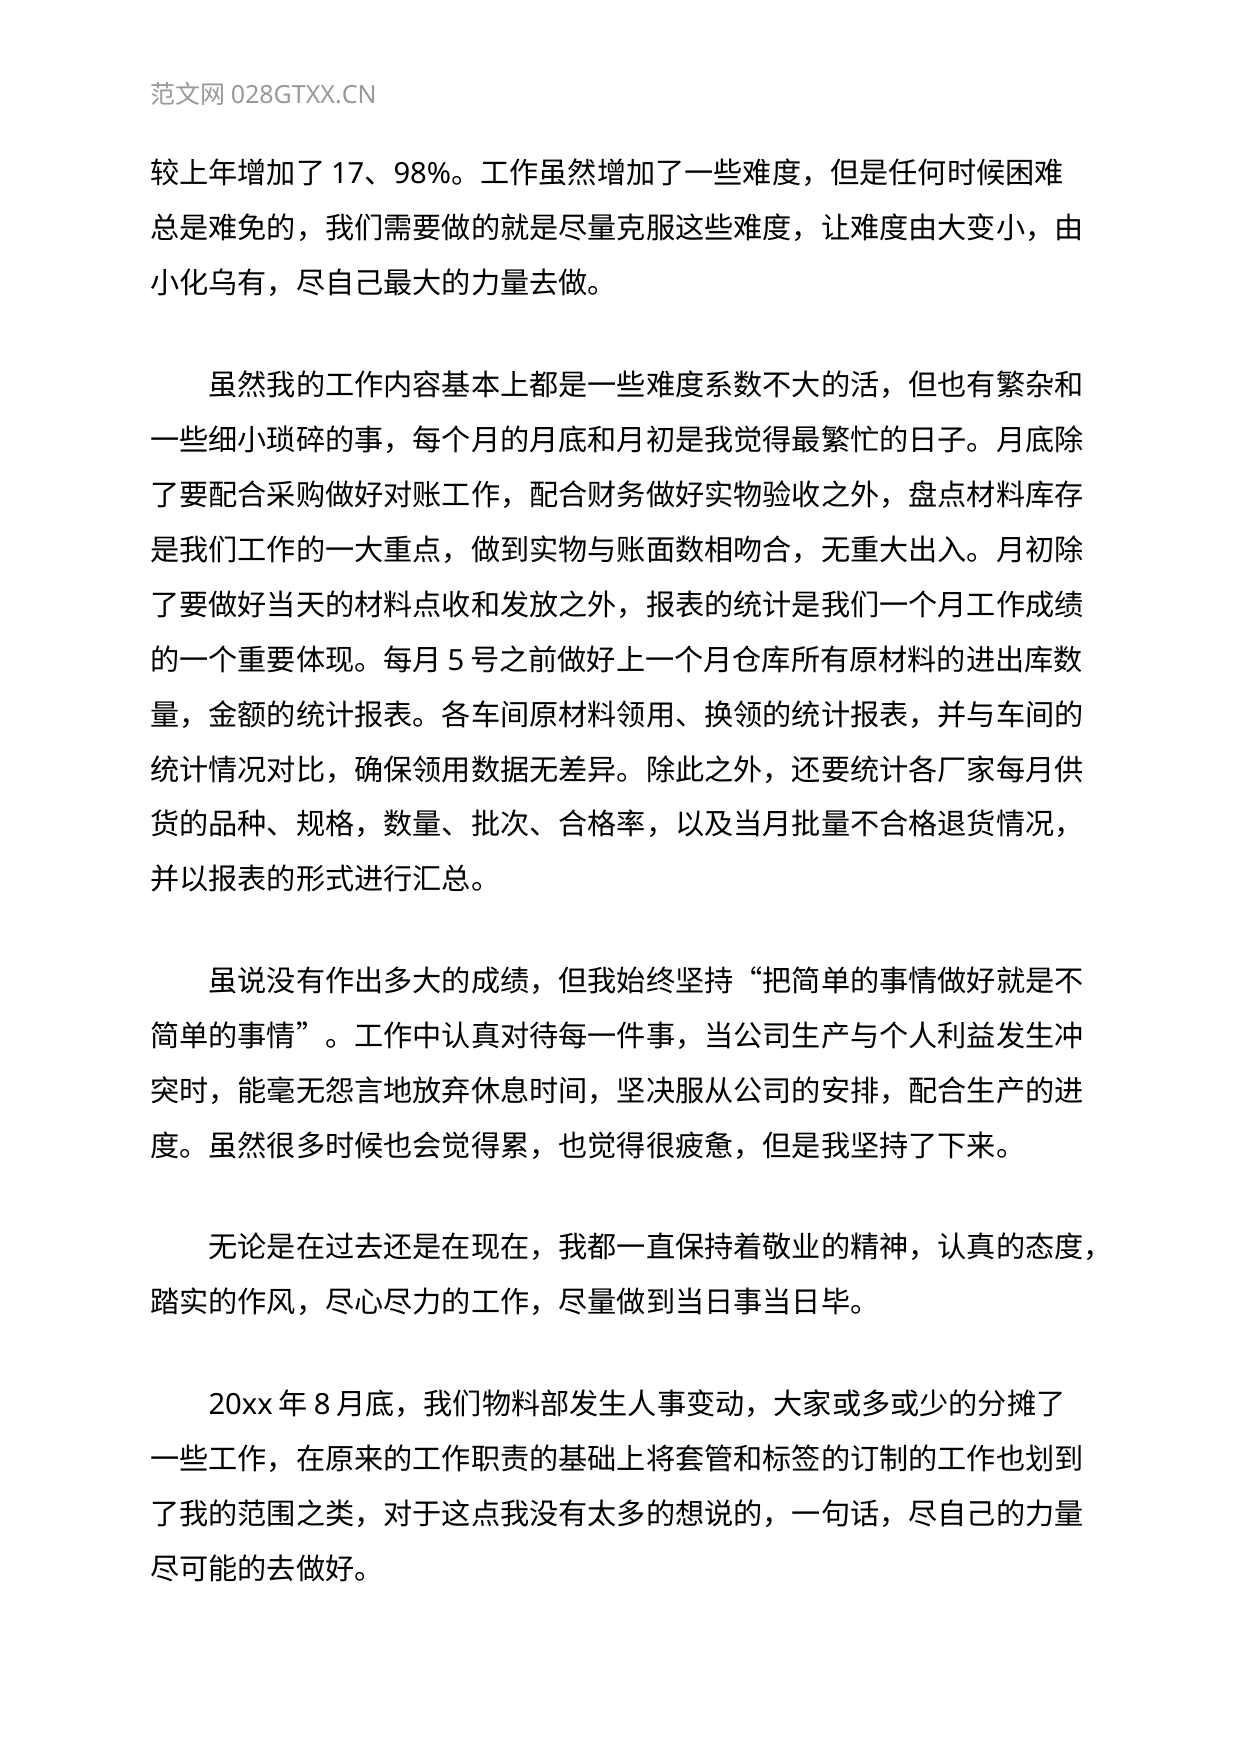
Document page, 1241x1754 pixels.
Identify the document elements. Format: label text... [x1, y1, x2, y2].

text 无论是在过去还是在现在，我都一直保持着敬业的精神，认真的态度，踏实的作风，尽心尽力的工作，尽量做到当日事当日毕。 [150, 1224, 1090, 1321]
text 20xx年8月底，我们物料部发生人事变动，大家或多或少的分摊了一些工作，在原来的工作职责的基础上将套管和标签的订制的工作也划到了我的范围之类，对于这点我没有太多的想说的，一句话，尽自己的力量尽可能的去做好。 [150, 1381, 1090, 1588]
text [150, 150, 1090, 302]
text 虽说没有作出多大的成绩，但我始终坚持“把简单的事情做好就是不简单的事情”。工作中认真对待每一件事，当公司生产与个人利益发生冲突时，能毫无怨言地放弃休息时间，坚决服从公司的安排，配合生产的进度。虽然很多时候也会觉得累，也觉得很疲惫，但是我坚持了下来。 [150, 958, 1090, 1164]
text 虽然我的工作内容基本上都是一些难度系数不大的活，但也有繁杂和一些细小琐碎的事，每个月的月底和月初是我觉得最繁忙的日子。月底除了要配合采购做好对账工作，配合财务做好实物验收之外，盘点材料库存是我们工作的一大重点，做到实物与账面数相吻合，无重大出入。月初除了要做好当天的材料点收和发放之外，报表的统计是我们一个月工作成绩的一个重要体现。每月5号之前做好上一个月仓库所有原材料的进出库数量，金额的统计报表。各车间原材料领用、换领的统计报表，并与车间的统计情况对比，确保领用数据无差异。除此之外，还要统计各厂家每月供货的品种、规格，数量、批次、合格率，以及当月批量不合格退货情况，并以报表的形式进行汇总。 [150, 362, 1090, 898]
